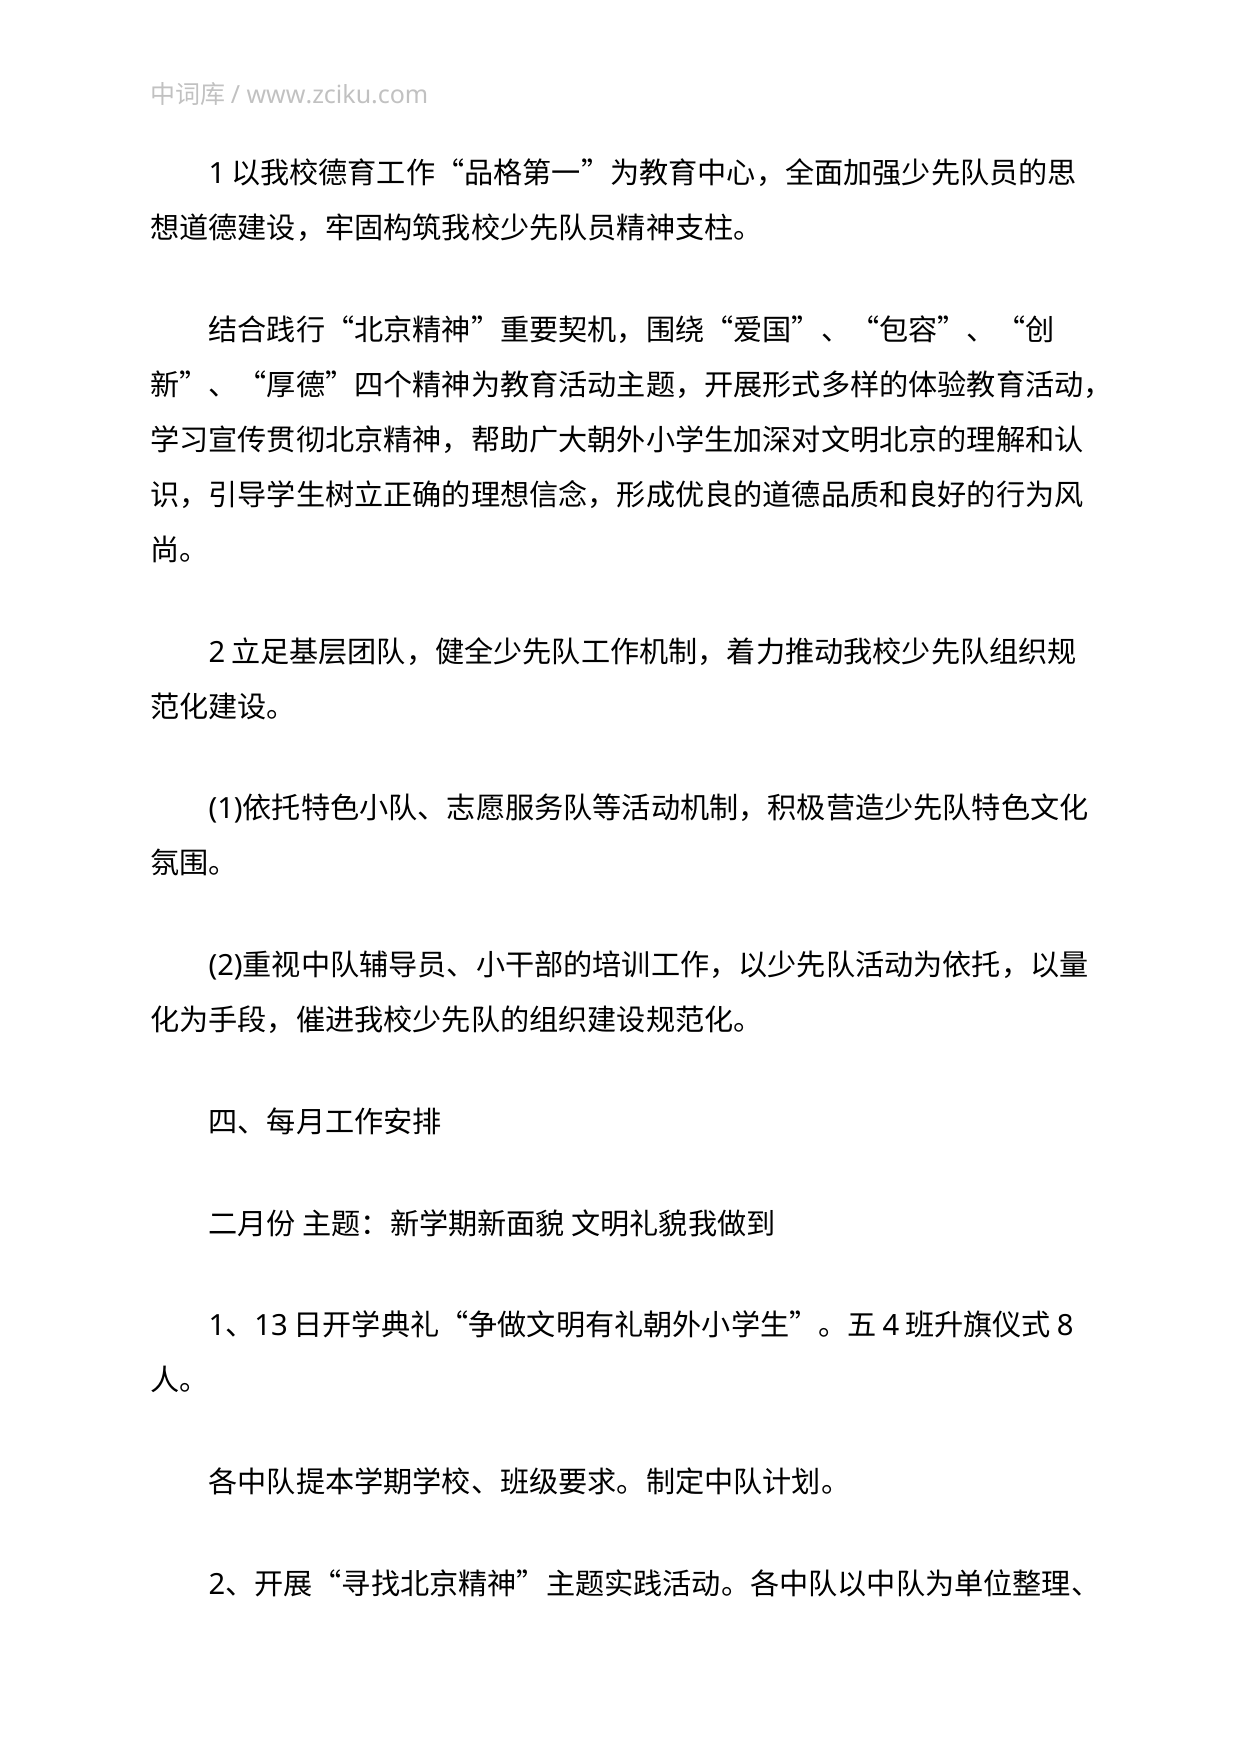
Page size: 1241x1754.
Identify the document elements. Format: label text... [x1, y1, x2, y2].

text 1以我校德育工作“品格第一”为教育中心，全面加强少先队员的思想道德建设，牢固构筑我校少先队员精神支柱。 [150, 150, 1090, 247]
text 二月份 主题：新学期新面貌 文明礼貌我做到 [150, 1200, 1090, 1242]
text 四、每月工作安排 [150, 1098, 1090, 1141]
text (1)依托特色小队、志愿服务队等活动机制，积极营造少先队特色文化氛围。 [150, 785, 1090, 882]
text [150, 1561, 1090, 1603]
text 2立足基层团队，健全少先队工作机制，着力推动我校少先队组织规范化建设。 [150, 628, 1090, 725]
text 结合践行“北京精神”重要契机，围绕“爱国”、“包容”、“创新”、“厚德”四个精神为教育活动主题，开展形式多样的体验教育活动，学习宣传贯彻北京精神，帮助广大朝外小学生加深对文明北京的理解和认识，引导学生树立正确的理想信念，形成优良的道德品质和良好的行为风尚。 [150, 307, 1090, 569]
text 各中队提本学期学校、班级要求。制定中队计划。 [150, 1459, 1090, 1501]
text (2)重视中队辅导员、小干部的培训工作，以少先队活动为依托，以量化为手段，催进我校少先队的组织建设规范化。 [150, 942, 1090, 1039]
text 1、13日开学典礼“争做文明有礼朝外小学生”。五4班升旗仪式8人。 [150, 1302, 1090, 1399]
